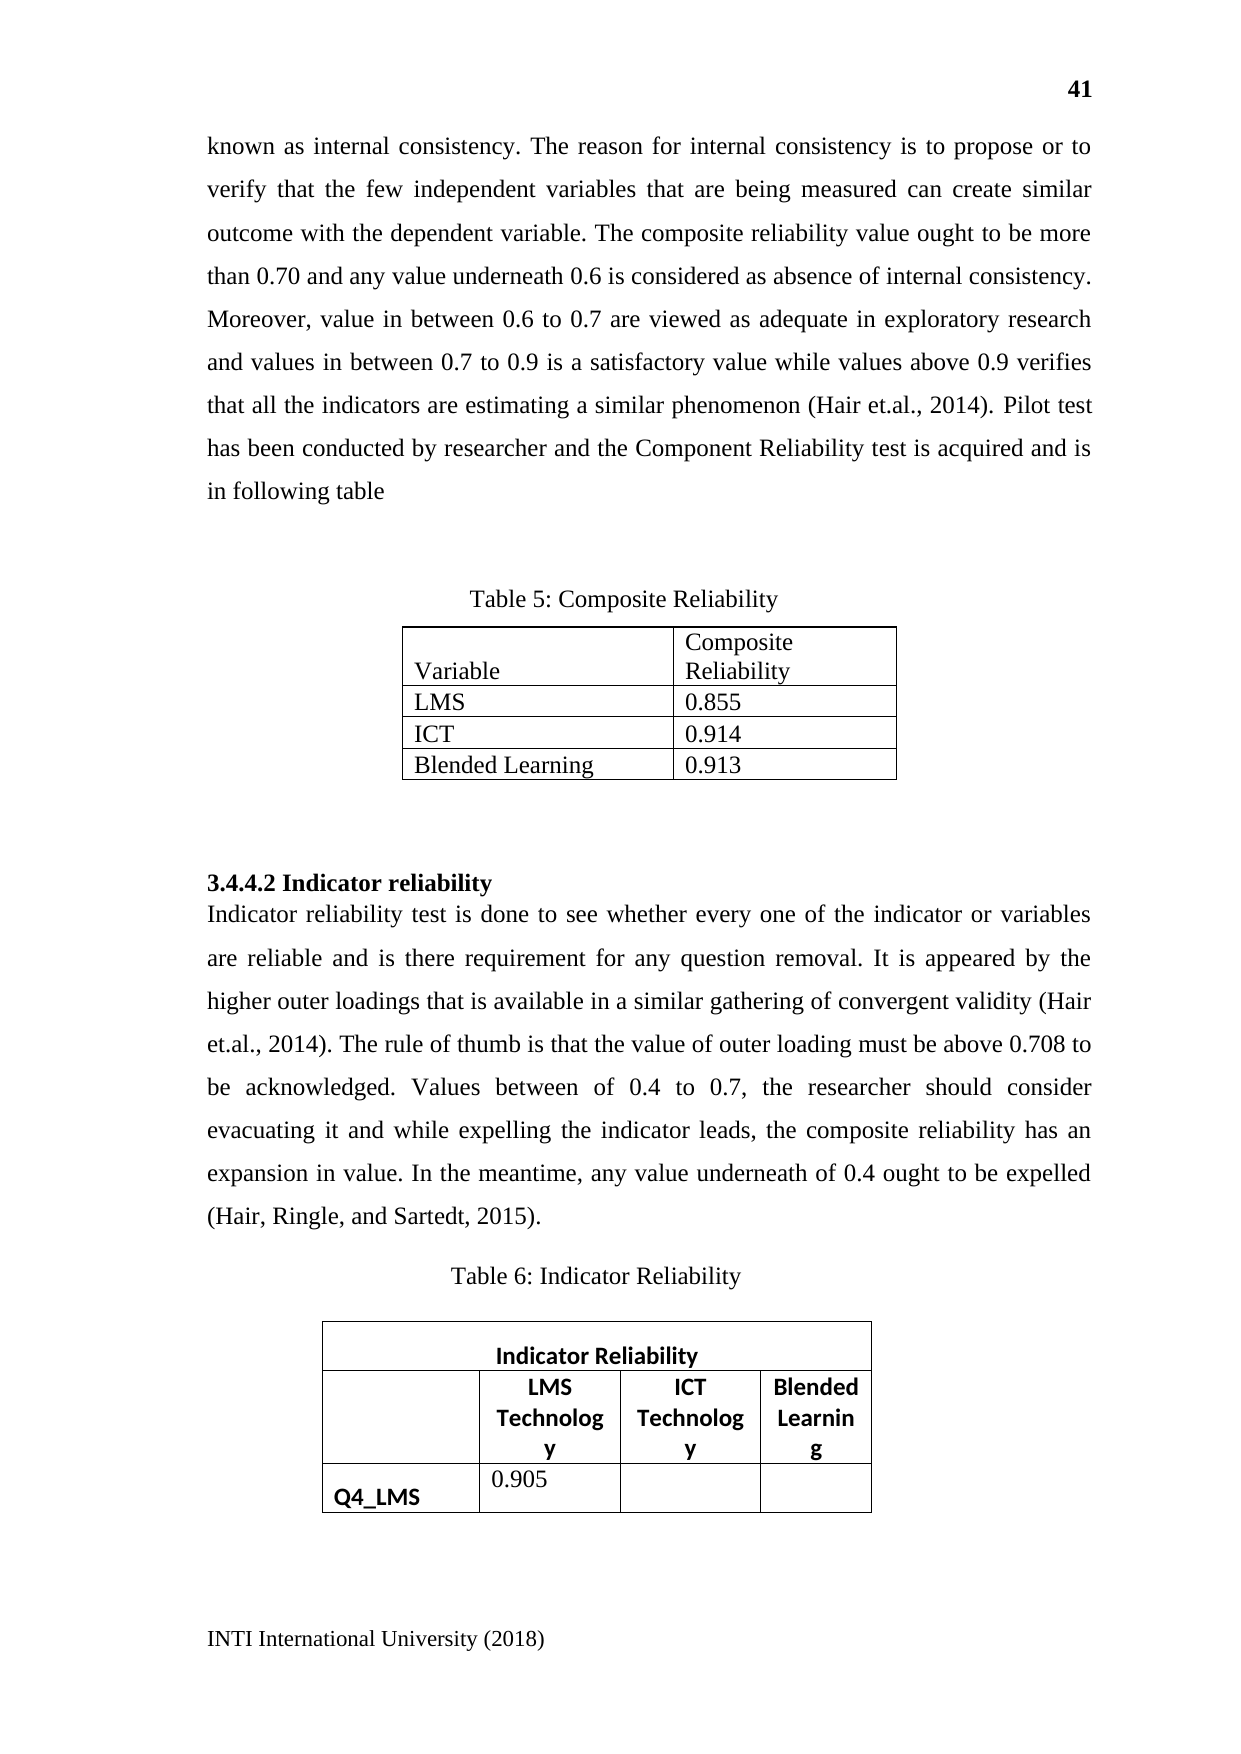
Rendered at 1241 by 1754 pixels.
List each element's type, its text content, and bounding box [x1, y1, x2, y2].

table_header Composite Reliability [674, 628, 896, 685]
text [207, 131, 1092, 505]
table_cell [323, 1371, 479, 1463]
table_cell Blended Learning [761, 1371, 871, 1463]
table_cell 0.905 [480, 1464, 620, 1512]
table_cell 0.913 [674, 749, 896, 779]
table_cell ICT [403, 717, 673, 747]
table_cell ICT Technology [621, 1371, 760, 1463]
text Indicator reliability test is done to see whether every one of the indicator or variables are reliable and is there requirement for any question removal. It is appeared by the higher outer loadings that is available in a similar gathering of convergent validity (Hair et.al., 2014). The rule of thumb is that the value of outer loading must be above 0.708 to be acknowledged. Values between of 0.4 to 0.7, the researcher should consider evacuating it and while expelling the indicator leads, the composite reliability has an expansion in value. In the meantime, any value underneath of 0.4 ought to be expelled (Hair, Ringle, and Sartedt, 2015). [207, 899, 1092, 1230]
text Table 6: Indicator Reliability [207, 1261, 1092, 1290]
table_cell [761, 1464, 871, 1512]
table_header Variable [403, 628, 673, 685]
table_header Indicator Reliability [323, 1322, 871, 1370]
table_cell Blended Learning [403, 749, 673, 779]
table_cell 0.914 [674, 717, 896, 747]
table_cell [621, 1464, 760, 1512]
table_cell Q4_LMS [323, 1464, 479, 1512]
subtitle 3.4.4.2 Indicator reliability [207, 868, 1092, 897]
table_cell LMS [403, 686, 673, 716]
table_cell 0.855 [674, 686, 896, 716]
text Table 5: Composite Reliability [357, 584, 1092, 613]
table_cell LMS Technology [480, 1371, 620, 1463]
